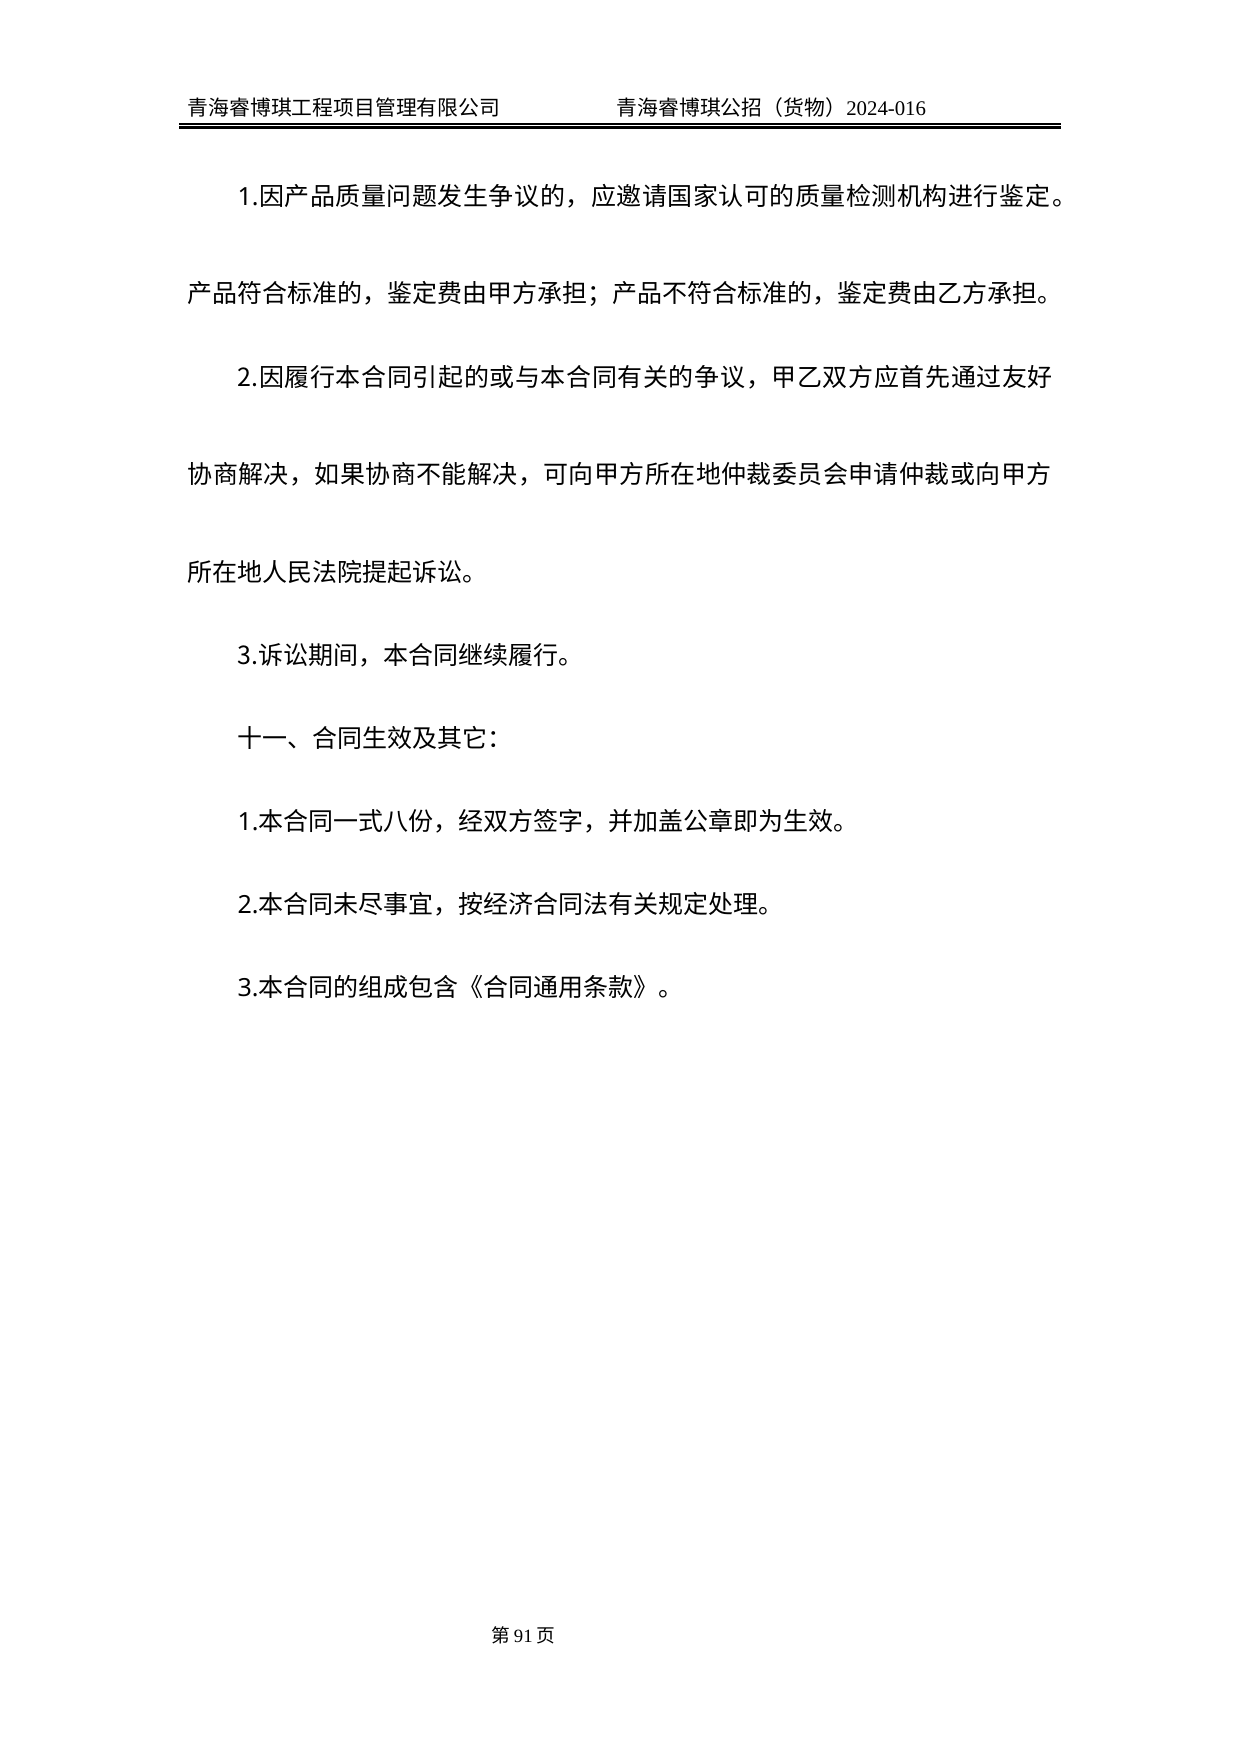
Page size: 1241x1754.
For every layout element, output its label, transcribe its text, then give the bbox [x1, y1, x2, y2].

text 2.因履行本合同引起的或与本合同有关的争议，甲乙双方应首先通过友好协商解决，如果协商不能解决，可向甲方所在地仲裁委员会申请仲裁或向甲方所在地人民法院提起诉讼。 [187, 343, 1053, 603]
text 3.诉讼期间，本合同继续履行。 [187, 621, 1053, 686]
text 2.本合同未尽事宜，按经济合同法有关规定处理。 [187, 870, 1053, 935]
text 十一、合同生效及其它： [187, 704, 1053, 769]
text 1.因产品质量问题发生争议的，应邀请国家认可的质量检测机构进行鉴定。产品符合标准的，鉴定费由甲方承担；产品不符合标准的，鉴定费由乙方承担。 [187, 162, 1053, 324]
text 3.本合同的组成包含《合同通用条款》。 [187, 953, 1053, 1018]
text 1.本合同一式八份，经双方签字，并加盖公章即为生效。 [187, 787, 1053, 852]
